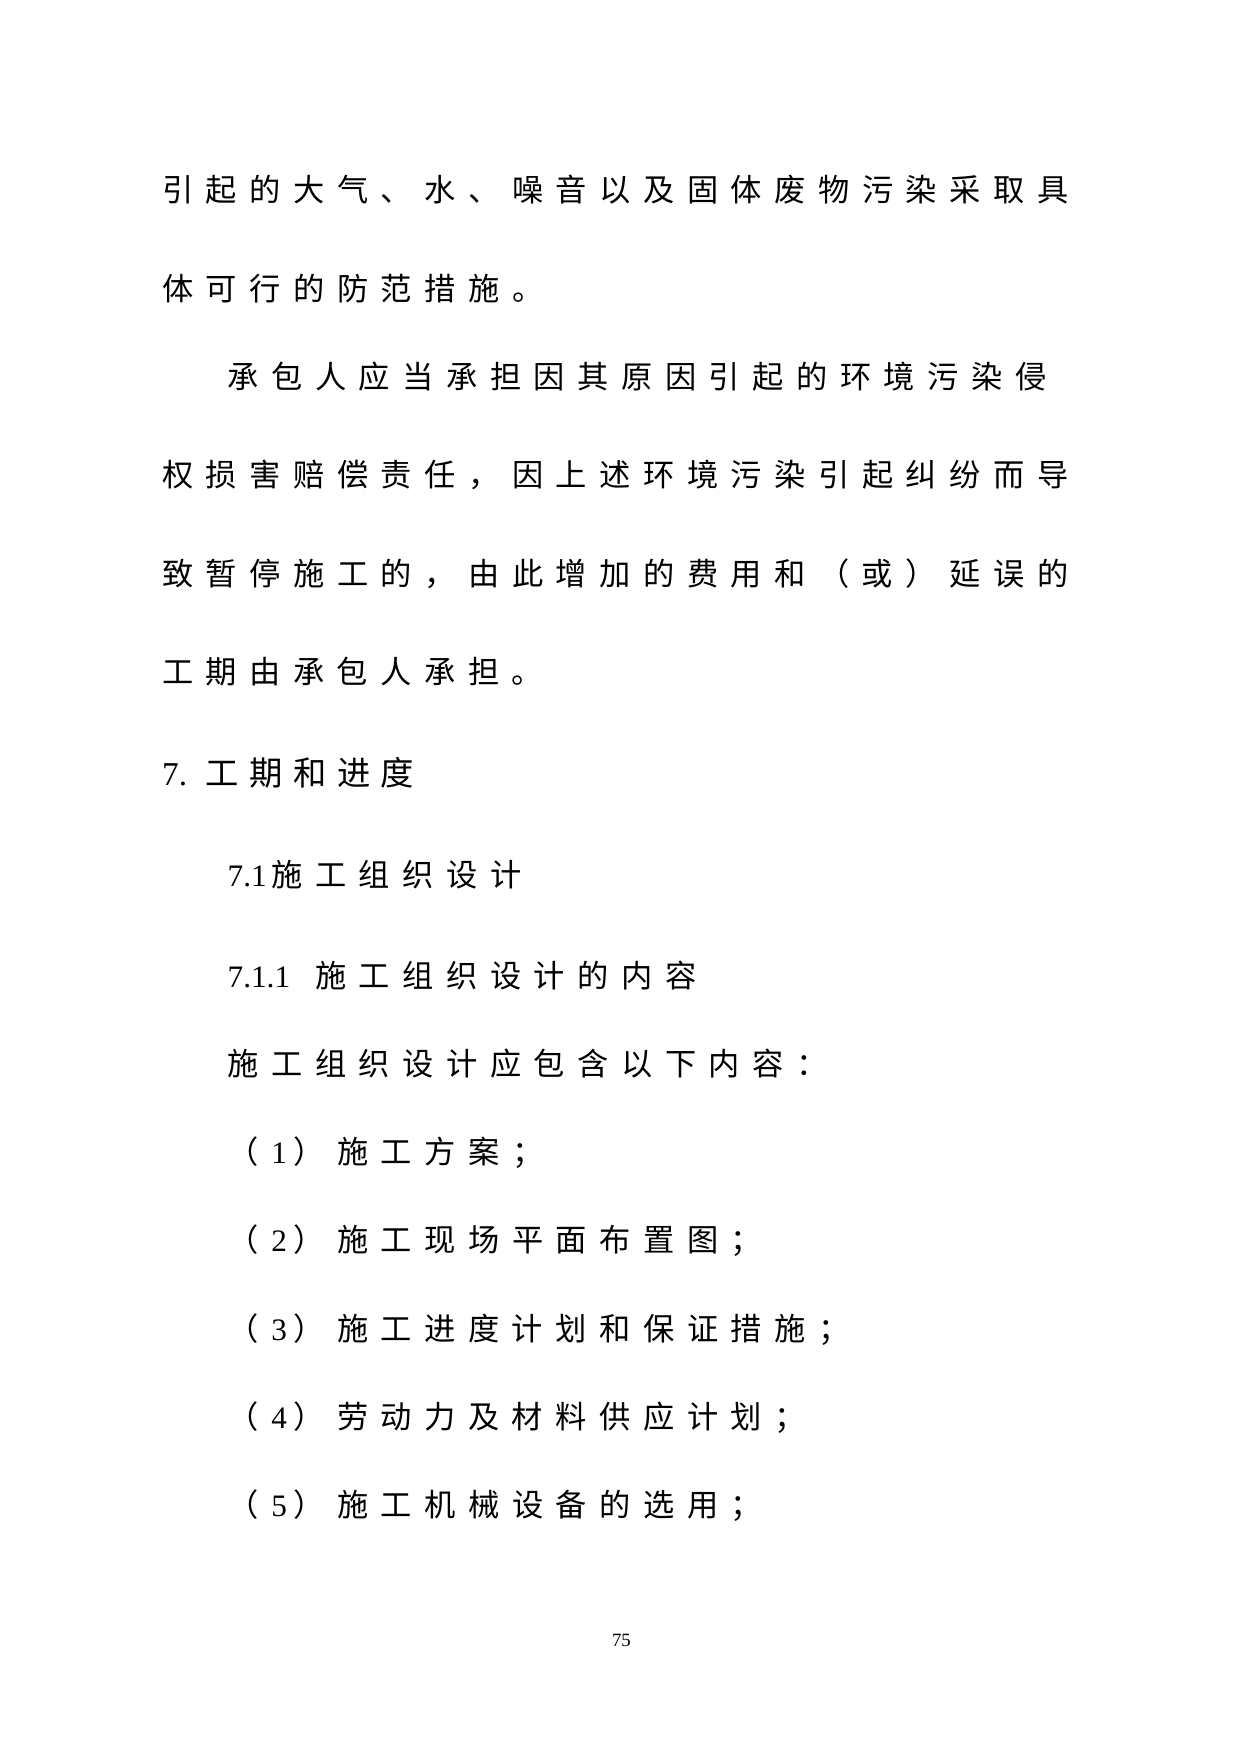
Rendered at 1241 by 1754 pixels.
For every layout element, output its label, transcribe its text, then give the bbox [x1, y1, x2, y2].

text 承包人应当承担因其原因引起的环境污染侵权损害赔偿责任，因上述环境污染引起纠纷而导致暂停施工的，由此增加的费用和（或）延误的工期由承包人承担。 [162, 342, 1081, 703]
text （2）施工现场平面布置图； [162, 1205, 1081, 1271]
text （3）施工进度计划和保证措施； [162, 1294, 1081, 1359]
subtitle 7.1施工组织设计 [162, 840, 1081, 906]
text 7.1.1 施工组织设计的内容 [162, 941, 1081, 1006]
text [162, 155, 1081, 319]
text （1）施工方案； [162, 1117, 1081, 1183]
text （4）劳动力及材料供应计划； [162, 1382, 1081, 1447]
text 施工组织设计应包含以下内容： [162, 1029, 1081, 1094]
text （5）施工机械设备的选用； [162, 1470, 1081, 1536]
subtitle 7. 工期和进度 [162, 738, 1081, 803]
